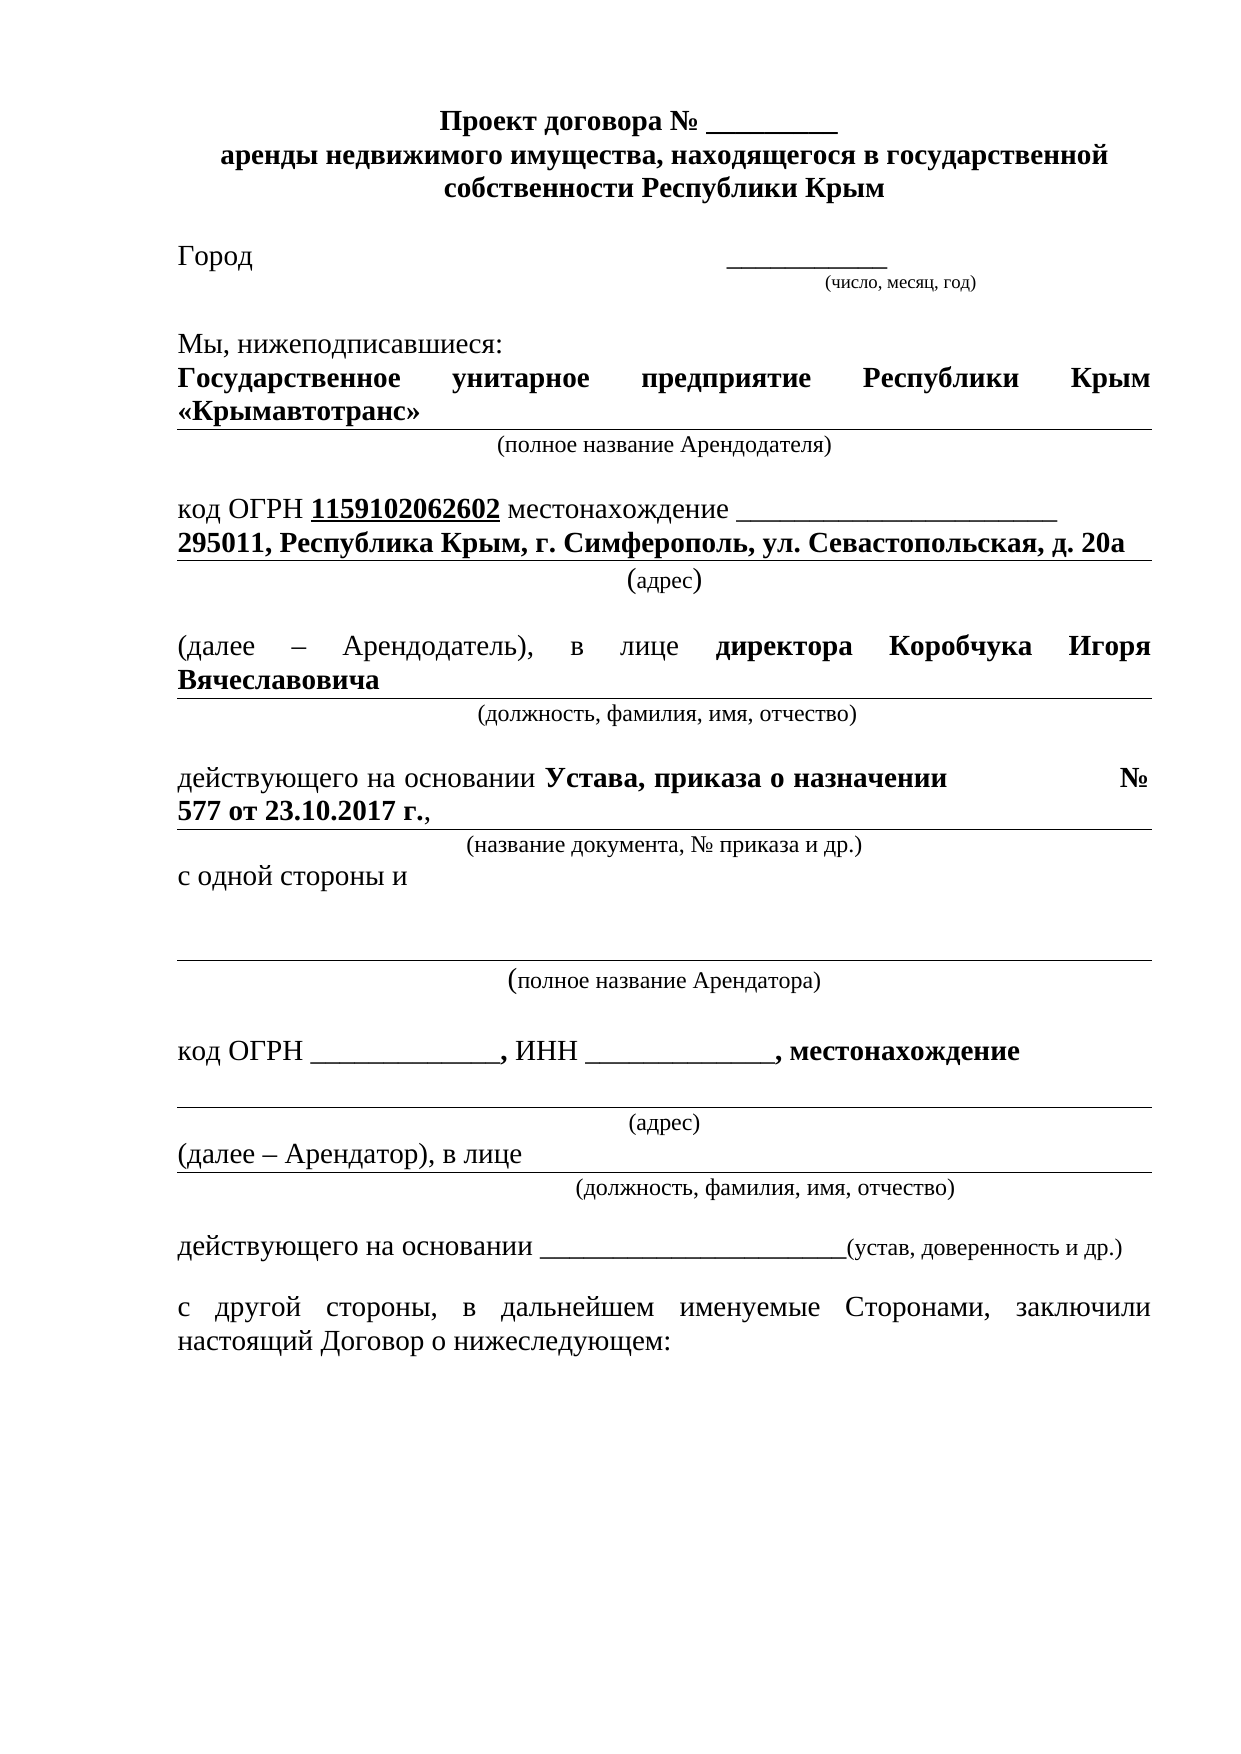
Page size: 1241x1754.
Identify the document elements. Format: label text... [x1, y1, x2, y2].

text (полное название Арендатора) [177, 961, 1152, 995]
text (должность, фамилия, имя, отчество) [177, 699, 1152, 726]
text (число, месяц, год) [177, 271, 1152, 293]
text действующего на основании _____________________(устав, доверенность и др.) [177, 1228, 1152, 1261]
text действующего на основании Устава, приказа о назначении № 577 от 23.10.2017 г., [177, 760, 1152, 829]
text Проект договора № _________ [118, 103, 1152, 137]
text (название документа, № приказа и др.) [177, 830, 1152, 858]
text аренды недвижимого имущества, находящегося в государственной собственности Республики Крым [177, 137, 1152, 204]
text (адрес) [177, 1108, 1152, 1136]
text код ОГРН _____________, ИНН _____________, местонахождение [177, 1033, 1152, 1067]
text (полное название Арендодателя) [177, 430, 1152, 458]
text (должность, фамилия, имя, отчество) [177, 1173, 1152, 1200]
text Город ___________ [177, 238, 1152, 271]
text (адрес) [177, 561, 1152, 595]
text с другой стороны, в дальнейшем именуемые Сторонами, заключили настоящий Договор о нижеследующем: [177, 1289, 1152, 1356]
text Государственное унитарное предприятие Республики Крым «Крымавтотранс» [177, 360, 1152, 429]
text код ОГРН 1159102062602 местонахождение ______________________ [177, 491, 1152, 525]
text Мы, нижеподписавшиеся: [177, 326, 1152, 360]
text (далее – Арендатор), в лице [177, 1136, 1152, 1172]
text 295011, Республика Крым, г. Симферополь, ул. Севастопольская, д. 20а [177, 525, 1152, 560]
text (далее – Арендодатель), в лице директора Коробчука Игоря Вячеславовича [177, 628, 1152, 698]
text с одной стороны и [177, 858, 1152, 891]
